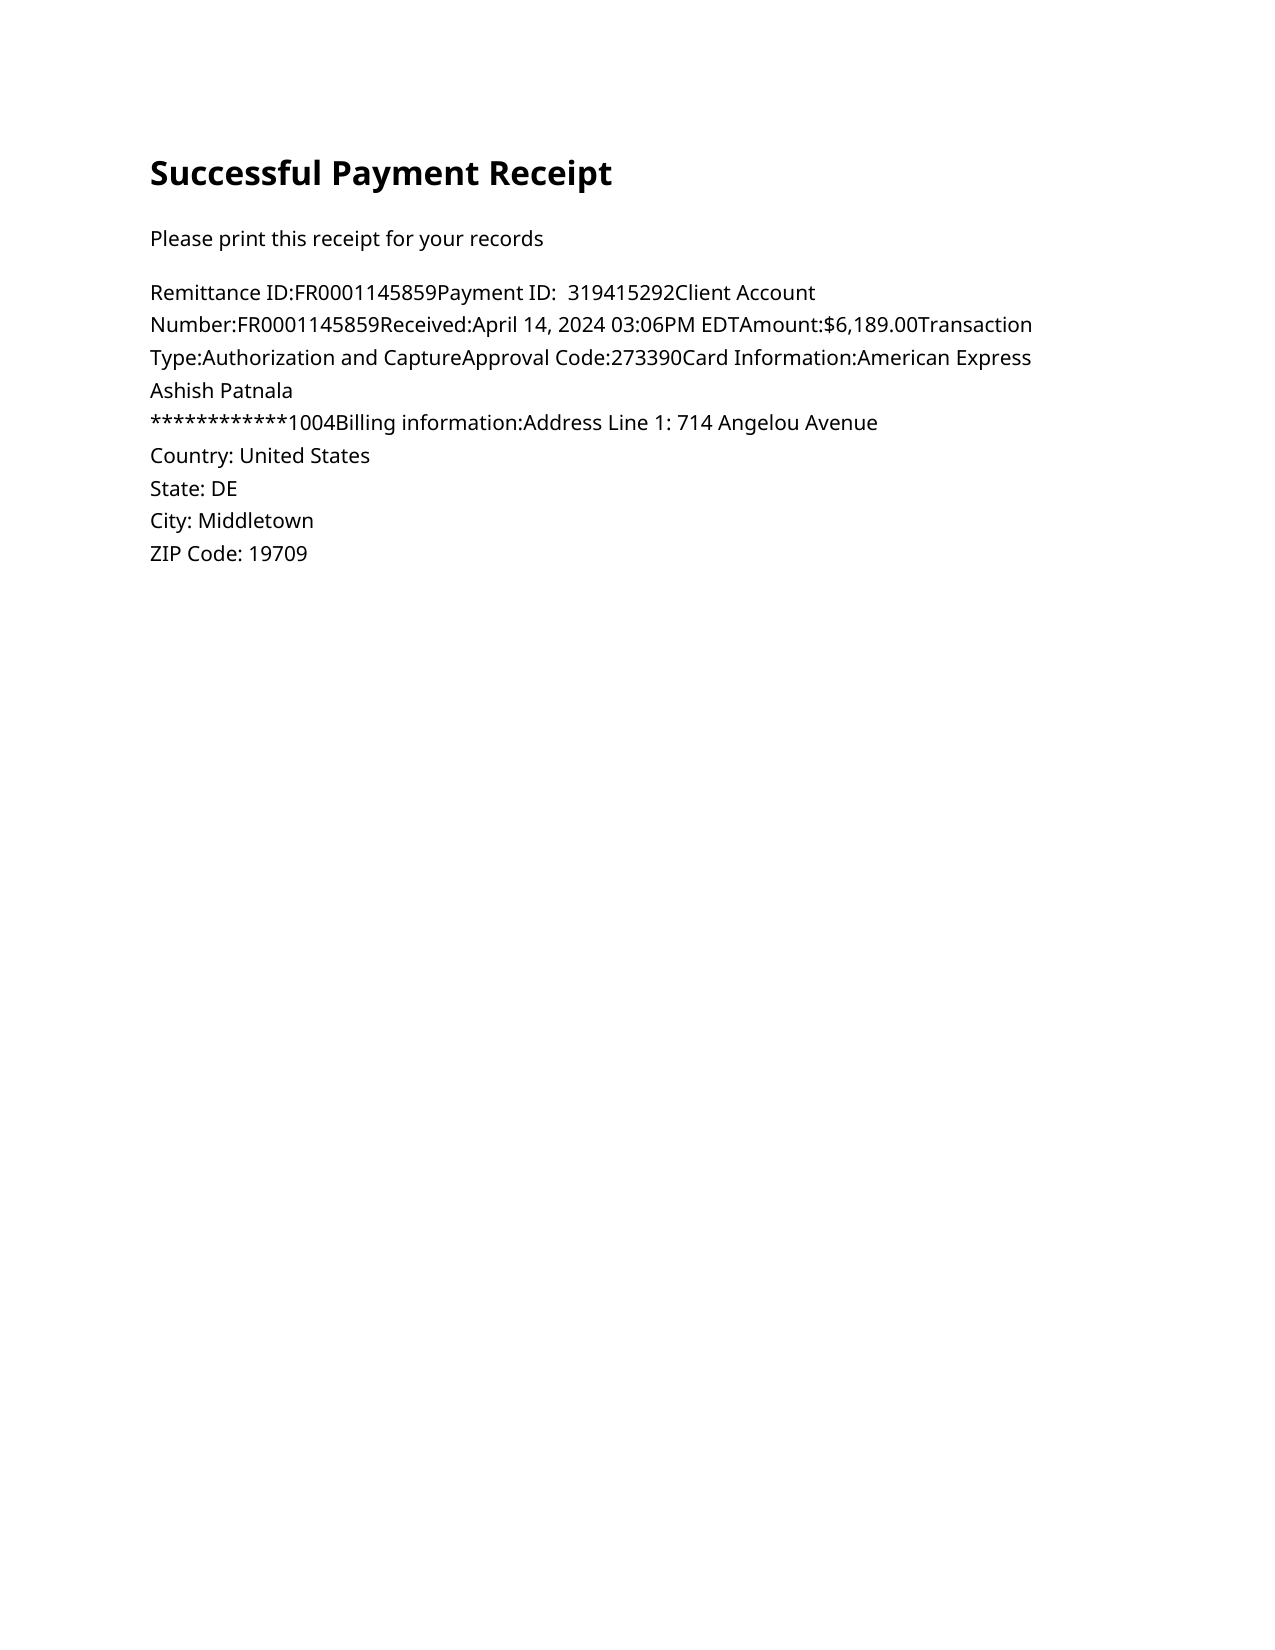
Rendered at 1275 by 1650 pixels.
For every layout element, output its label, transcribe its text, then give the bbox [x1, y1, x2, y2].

text Successful Payment Receipt [150, 150, 1125, 195]
text Please print this receipt for your records [150, 224, 1125, 253]
text Remittance ID:FR0001145859Payment ID: 319415292Client Account Number:FR0001145859Received:April 14, 2024 03:06PM EDTAmount:$6,189.00Transaction Type:Authorization and CaptureApproval Code:273390Card Information:American Express Ashish Patnala ************1004Billing information:Address Line 1: 714 Angelou Avenue Country: United States State: DE City: Middletown ZIP Code: 19709 [150, 278, 1125, 567]
